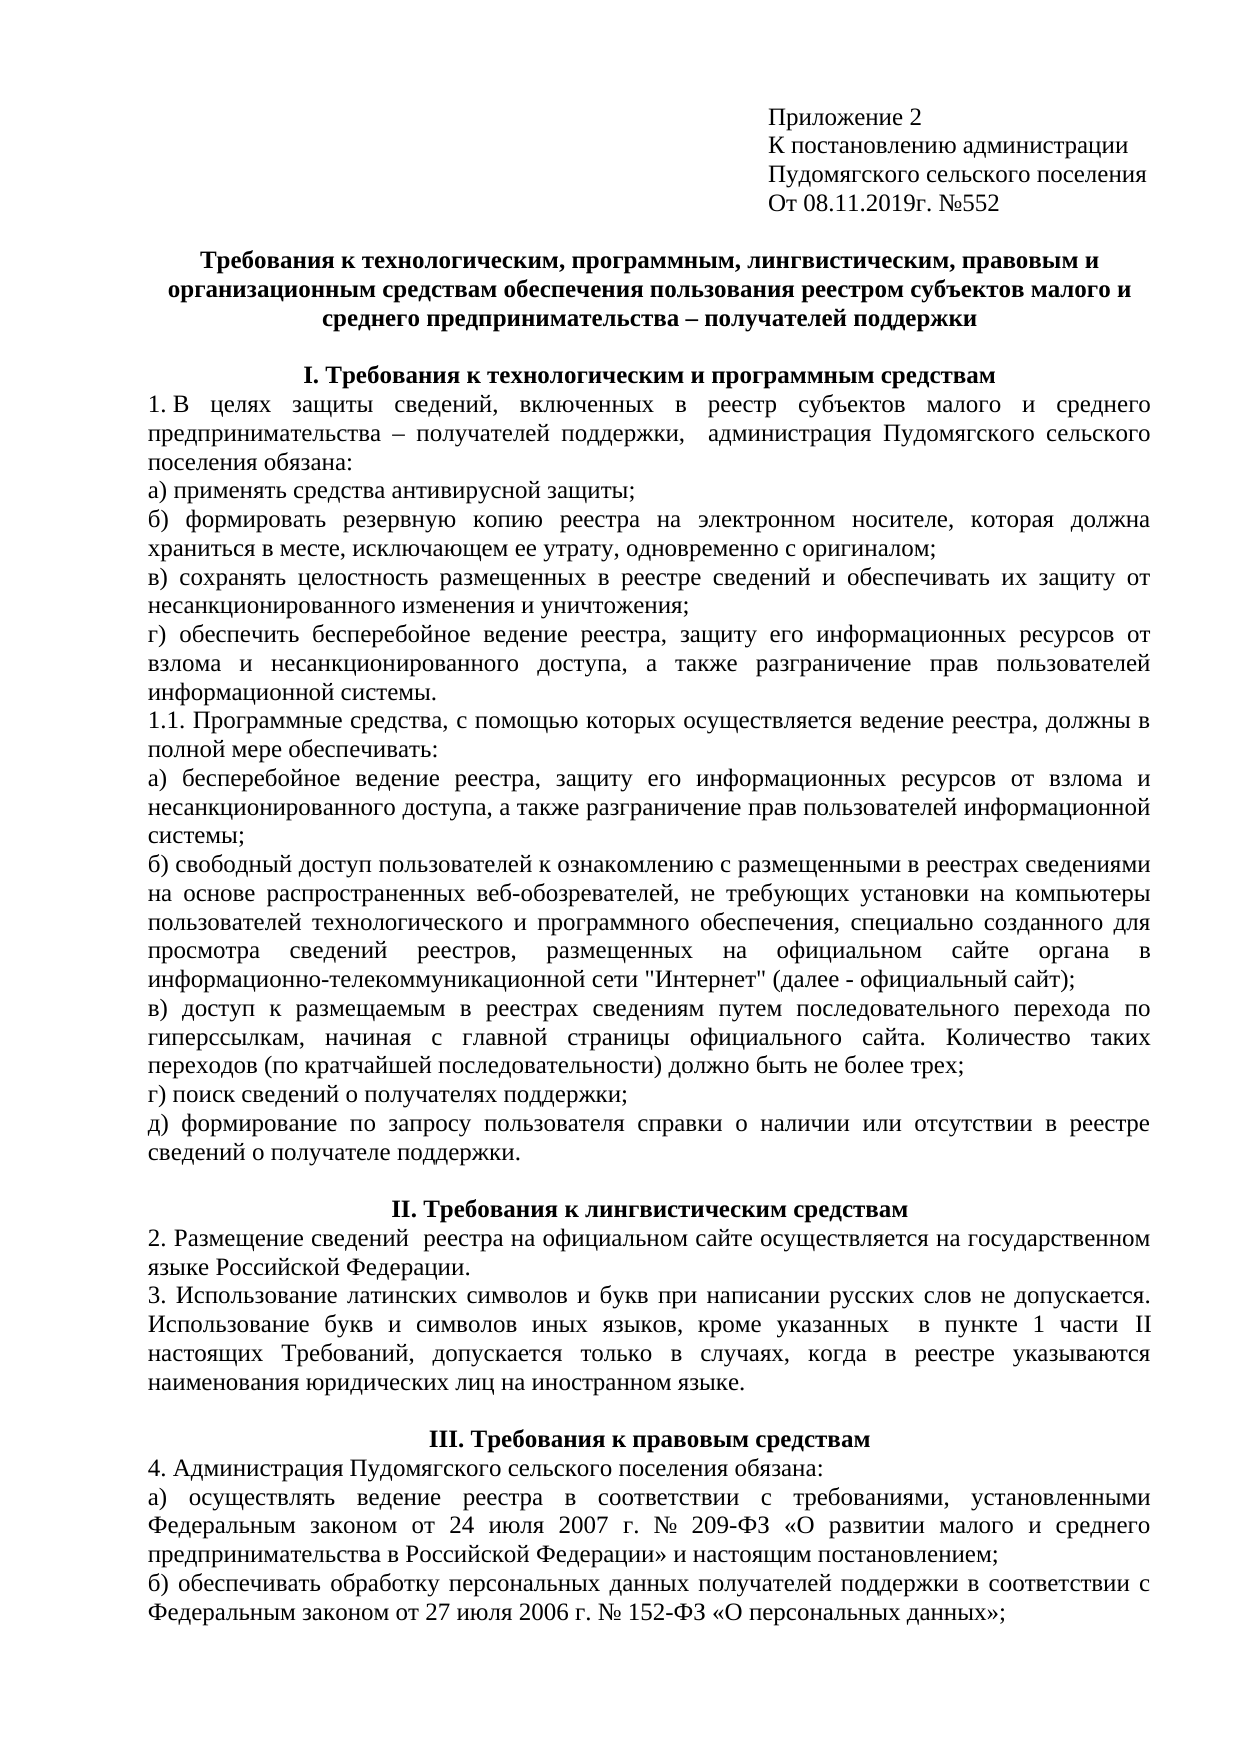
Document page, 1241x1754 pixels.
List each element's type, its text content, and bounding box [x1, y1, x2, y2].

text I. Требования к технологическим и программным средствам [148, 361, 1152, 389]
text а) применять средства антивирусной защиты; [148, 476, 1152, 504]
text г) обеспечить бесперебойное ведение реестра, защиту его информационных ресурсов от взлома и несанкционированного доступа, а также разграничение прав пользователей информационной системы. [148, 619, 1152, 706]
text а) бесперебойное ведение реестра, защиту его информационных ресурсов от взлома и несанкционированного доступа, а также разграничение прав пользователей информационной системы; [148, 763, 1152, 849]
text а) осуществлять ведение реестра в соответствии с требованиями, установленными Федеральным законом от 24 июля 2007 г. № 209-ФЗ «О развитии малого и среднего предпринимательства в Российской Федерации» и настоящим постановлением; [148, 1482, 1152, 1568]
text От 08.11.2019г. №552 [768, 188, 1152, 217]
text б) формировать резервную копию реестра на электронном носителе, которая должна храниться в месте, исключающем ее утрату, одновременно с оригиналом; [148, 504, 1152, 562]
text Приложение 2 [768, 102, 1152, 131]
text Пудомягского сельского поселения [768, 159, 1152, 188]
text б) свободный доступ пользователей к ознакомлению с размещенными в реестрах сведениями на основе распространенных веб-обозревателей, не требующих установки на компьютеры пользователей технологического и программного обеспечения, специально созданного для просмотра сведений реестров, размещенных на официальном сайте органа в информационно-телекоммуникационной сети "Интернет" (далее - официальный сайт); [148, 849, 1152, 993]
text г) поиск сведений о получателях поддержки; [148, 1079, 1152, 1108]
text д) формирование по запросу пользователя справки о наличии или отсутствии в реестре сведений о получателе поддержки. [148, 1108, 1152, 1166]
text б) обеспечивать обработку персональных данных получателей поддержки в соответствии с Федеральным законом от 27 июля 2006 г. № 152-ФЗ «О персональных данных»; [148, 1568, 1152, 1626]
text 2. Размещение сведений реестра на официальном сайте осуществляется на государственном языке Российской Федерации. [148, 1223, 1152, 1281]
text II. Требования к лингвистическим средствам [148, 1194, 1152, 1223]
text 1. В целях защиты сведений, включенных в реестр субъектов малого и среднего предпринимательства – получателей поддержки, администрация Пудомягского сельского поселения обязана: [148, 389, 1152, 476]
text в) доступ к размещаемым в реестрах сведениям путем последовательного перехода по гиперссылкам, начиная с главной страницы официального сайта. Количество таких переходов (по кратчайшей последовательности) должно быть не более трех; [148, 993, 1152, 1079]
text К постановлению администрации [768, 131, 1152, 159]
text Требования к технологическим, программным, лингвистическим, правовым и организационным средствам обеспечения пользования реестром субъектов малого и среднего предпринимательства – получателей поддержки [148, 246, 1152, 332]
text 4. Администрация Пудомягского сельского поселения обязана: [148, 1453, 1152, 1482]
text 3. Использование латинских символов и букв при написании русских слов не допускается. Использование букв и символов иных языков, кроме указанных в пункте 1 части II настоящих Требований, допускается только в случаях, когда в реестре указываются наименования юридических лиц на иностранном языке. [148, 1281, 1152, 1396]
text в) сохранять целостность размещенных в реестре сведений и обеспечивать их защиту от несанкционированного изменения и уничтожения; [148, 562, 1152, 619]
text 1.1. Программные средства, с помощью которых осуществляется ведение реестра, должны в полной мере обеспечивать: [148, 706, 1152, 763]
text III. Требования к правовым средствам [148, 1424, 1152, 1453]
